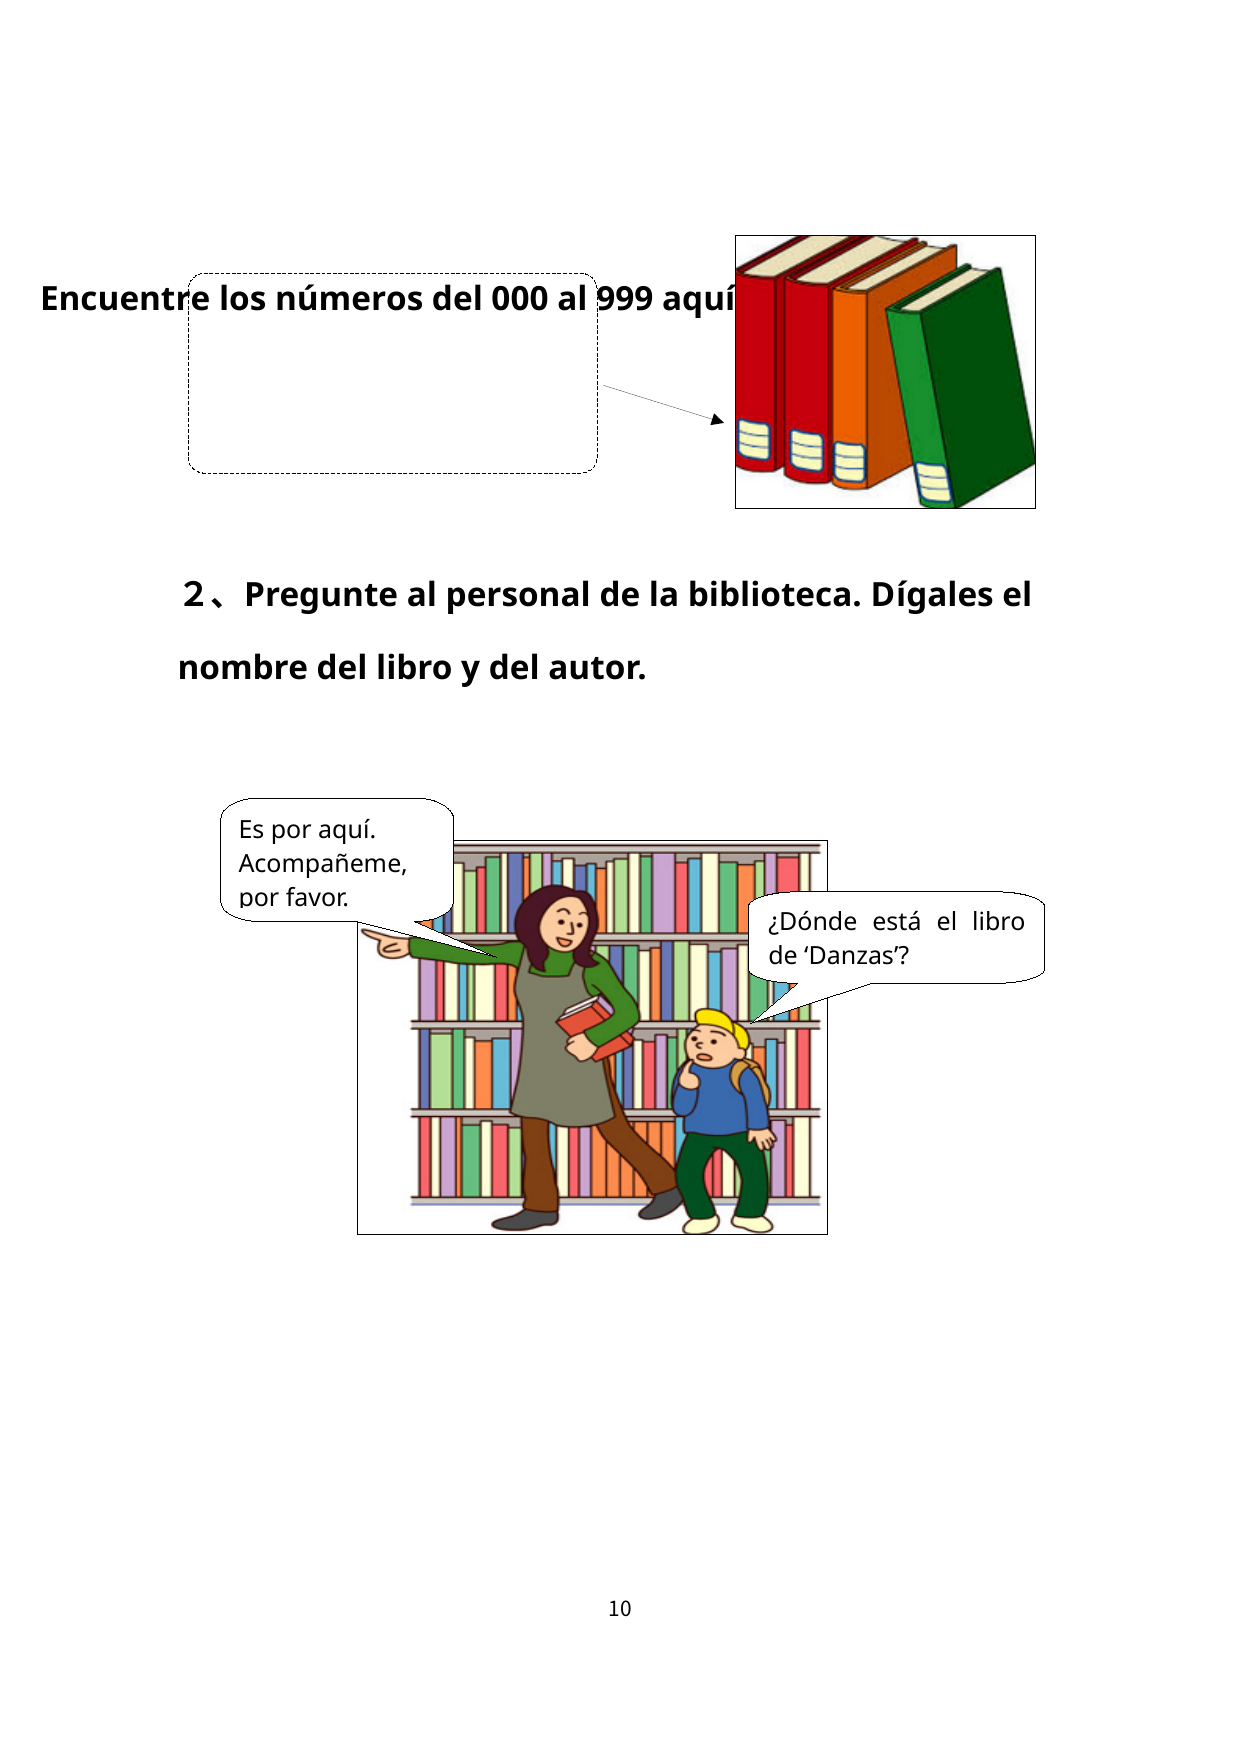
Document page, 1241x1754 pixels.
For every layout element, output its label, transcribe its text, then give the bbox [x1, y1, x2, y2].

picture [358, 841, 827, 1234]
text ２、Pregunte al personal de la biblioteca. Dígales el nombre del libro y del autor. [177, 554, 1063, 704]
picture [736, 236, 1035, 508]
